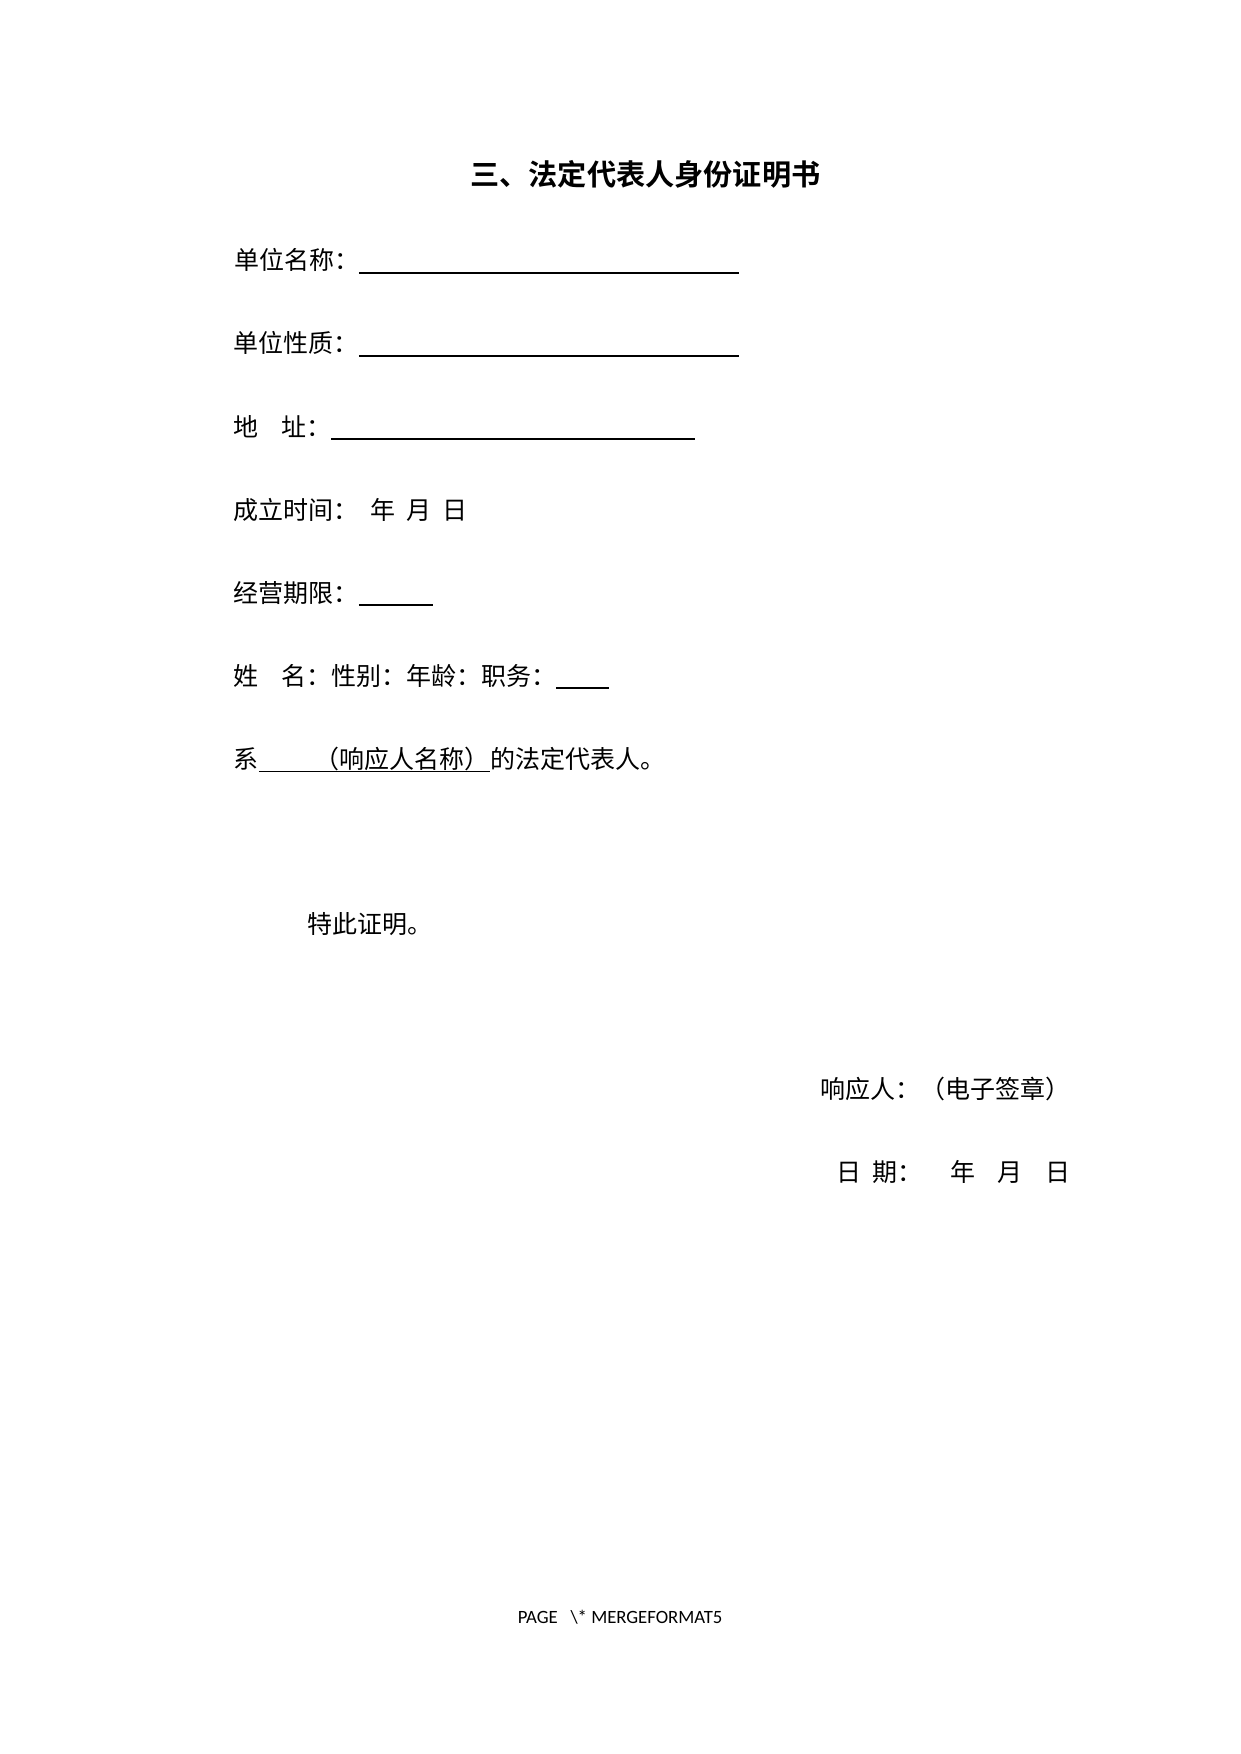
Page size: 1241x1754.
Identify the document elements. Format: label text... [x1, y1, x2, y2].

text 姓 名：性别：年龄：职务： [170, 642, 1070, 707]
text 成立时间： 年 月 日 [170, 476, 1070, 541]
text 特此证明。 [170, 890, 1070, 955]
text 经营期限： [170, 559, 1070, 624]
text 日 期： 年 月 日 [170, 1138, 1070, 1203]
text 单位性质： [170, 309, 1070, 374]
text 响应人：（电子签章） [170, 1055, 1070, 1120]
text 单位名称： [170, 226, 1070, 291]
text 三、法定代表人身份证明书 [170, 140, 1070, 205]
text 地 址： [170, 393, 1070, 458]
text 系 （响应人名称）的法定代表人。 [170, 725, 1070, 790]
